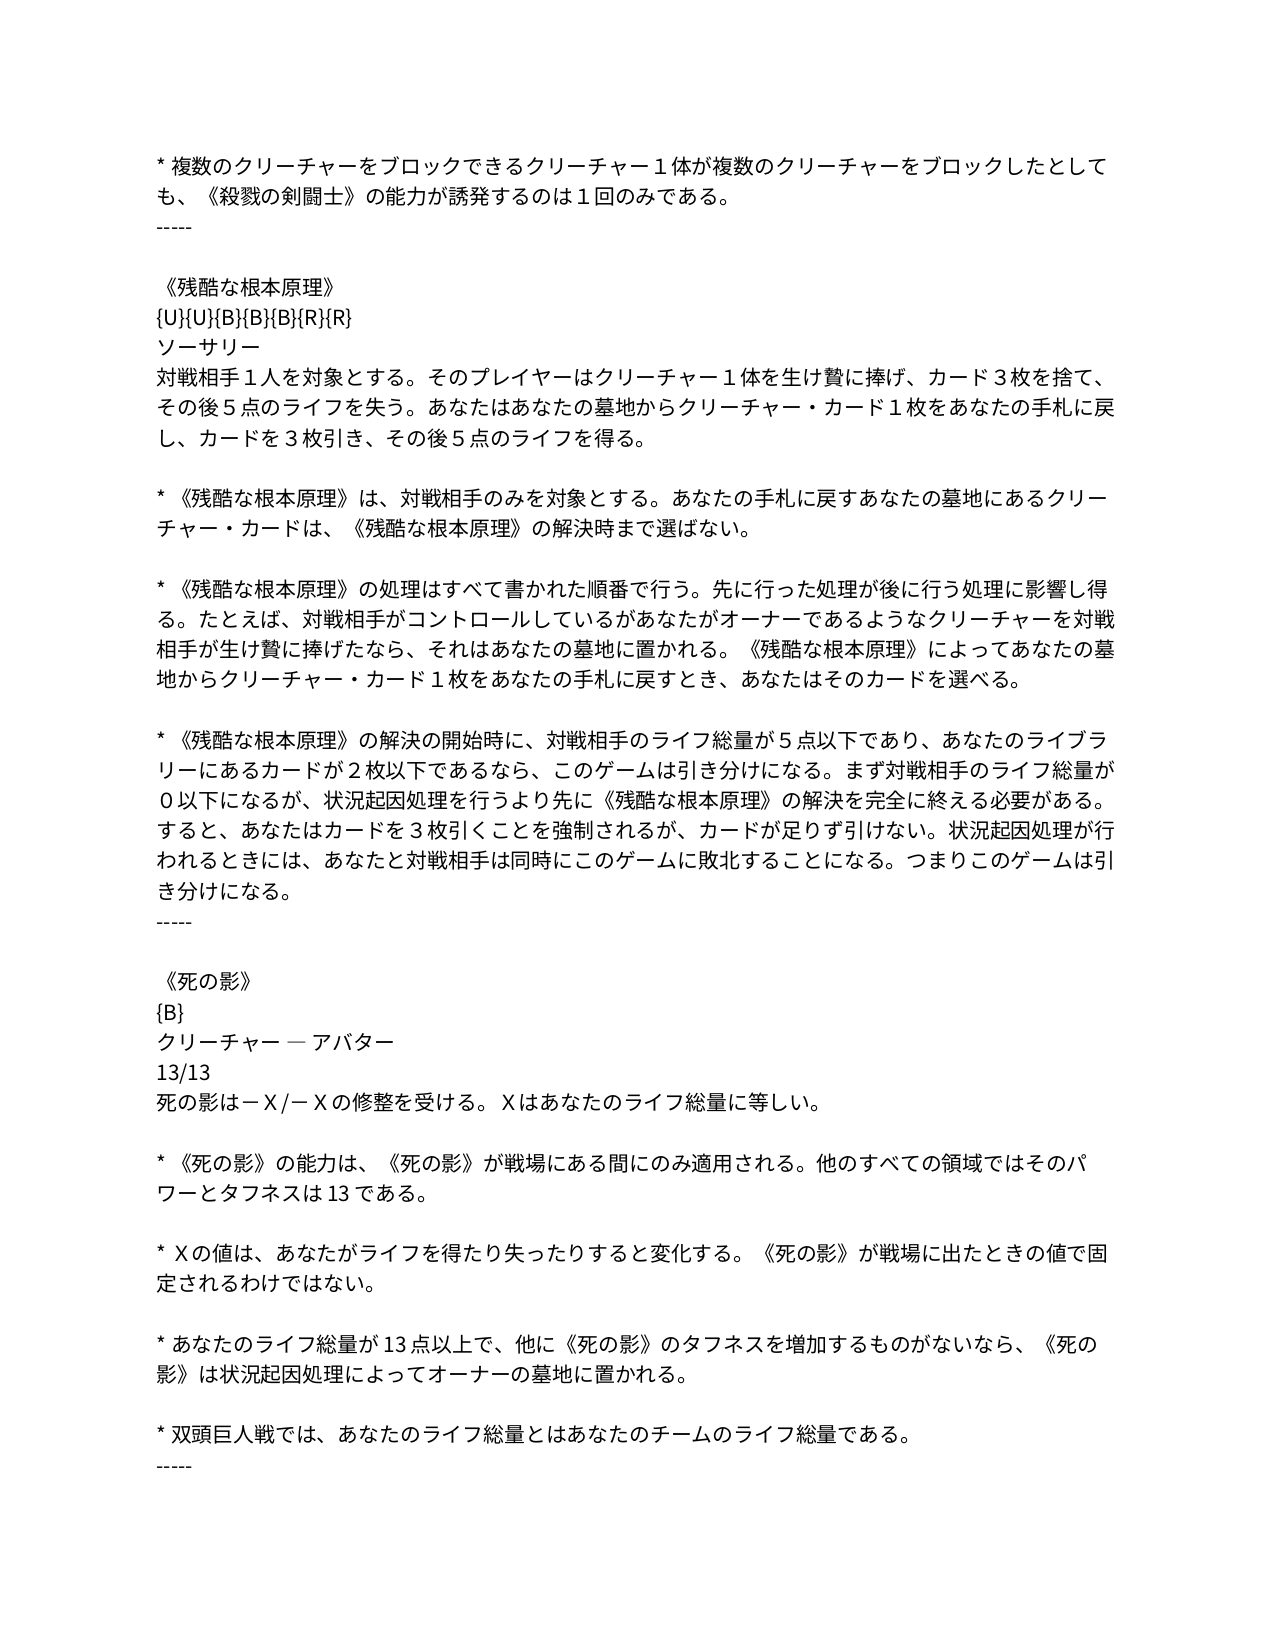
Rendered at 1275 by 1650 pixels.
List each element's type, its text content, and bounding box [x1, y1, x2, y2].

text 《残酷な根本原理》 [156, 271, 1118, 301]
text * Ｘの値は、あなたがライフを得たり失ったりすると変化する。《死の影》が戦場に出たときの値で固定されるわけではない。 [156, 1237, 1118, 1298]
text {B} [156, 996, 1118, 1026]
text * 《死の影》の能力は、《死の影》が戦場にある間にのみ適用される。他のすべての領域ではそのパワーとタフネスは13である。 [156, 1147, 1118, 1207]
text クリーチャー ― アバター [156, 1026, 1118, 1056]
text ----- [156, 905, 1118, 935]
text ソーサリー [156, 331, 1118, 361]
text 対戦相手１人を対象とする。そのプレイヤーはクリーチャー１体を生け贄に捧げ、カード３枚を捨て、その後５点のライフを失う。あなたはあなたの墓地からクリーチャー・カード１枚をあなたの手札に戻し、カードを３枚引き、その後５点のライフを得る。 [156, 361, 1118, 452]
text ----- [156, 210, 1118, 241]
text * あなたのライフ総量が13点以上で、他に《死の影》のタフネスを増加するものがないなら、《死の影》は状況起因処理によってオーナーの墓地に置かれる。 [156, 1328, 1118, 1388]
text 《死の影》 [156, 966, 1118, 996]
text * 複数のクリーチャーをブロックできるクリーチャー１体が複数のクリーチャーをブロックしたとしても、《殺戮の剣闘士》の能力が誘発するのは１回のみである。 [156, 150, 1118, 210]
text * 《残酷な根本原理》の解決の開始時に、対戦相手のライフ総量が５点以下であり、あなたのライブラリーにあるカードが２枚以下であるなら、このゲームは引き分けになる。まず対戦相手のライフ総量が０以下になるが、状況起因処理を行うより先に《残酷な根本原理》の解決を完全に終える必要がある。すると、あなたはカードを３枚引くことを強制されるが、カードが足りず引けない。状況起因処理が行われるときには、あなたと対戦相手は同時にこのゲームに敗北することになる。つまりこのゲームは引き分けになる。 [156, 724, 1118, 905]
text 13/13 [156, 1056, 1118, 1086]
text ----- [156, 1449, 1118, 1479]
text 死の影は－Ｘ/－Ｘの修整を受ける。Ｘはあなたのライフ総量に等しい。 [156, 1086, 1118, 1117]
text * 《残酷な根本原理》の処理はすべて書かれた順番で行う。先に行った処理が後に行う処理に影響し得る。たとえば、対戦相手がコントロールしているがあなたがオーナーであるようなクリーチャーを対戦相手が生け贄に捧げたなら、それはあなたの墓地に置かれる。《残酷な根本原理》によってあなたの墓地からクリーチャー・カード１枚をあなたの手札に戻すとき、あなたはそのカードを選べる。 [156, 573, 1118, 694]
text {U}{U}{B}{B}{B}{R}{R} [156, 301, 1118, 331]
text * 《残酷な根本原理》は、対戦相手のみを対象とする。あなたの手札に戻すあなたの墓地にあるクリーチャー・カードは、《残酷な根本原理》の解決時まで選ばない。 [156, 482, 1118, 543]
text * 双頭巨人戦では、あなたのライフ総量とはあなたのチームのライフ総量である。 [156, 1419, 1118, 1449]
